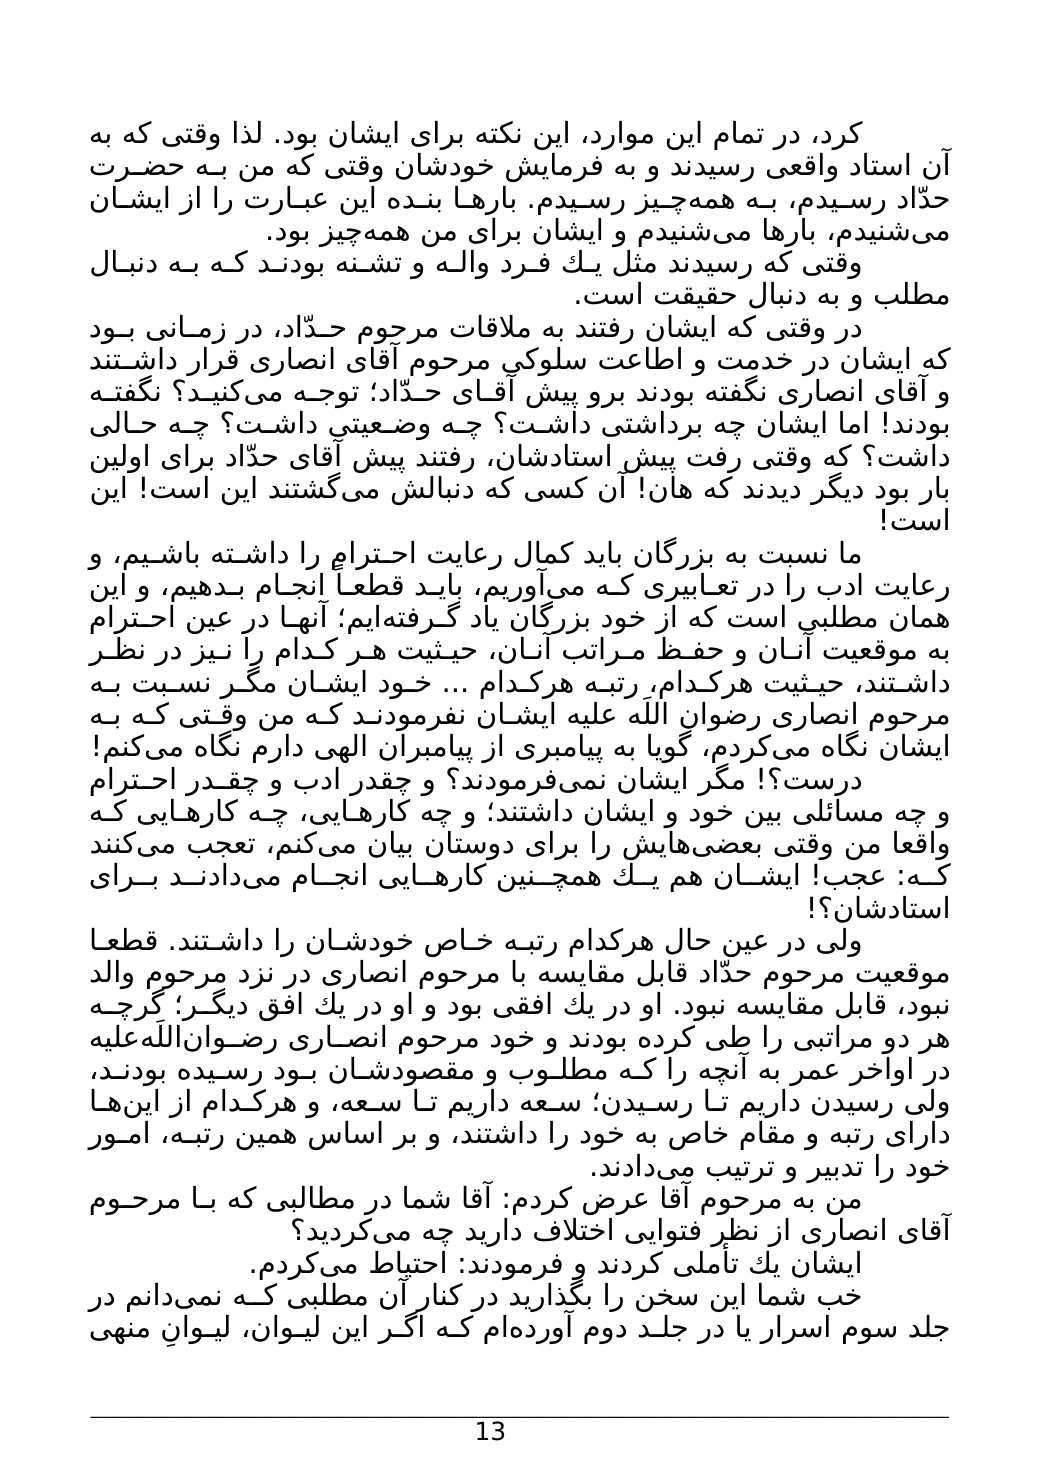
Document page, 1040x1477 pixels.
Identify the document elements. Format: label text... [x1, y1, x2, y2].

text ما نسبت به بزرگان باید كمال رعایت احترام را داشته باشیم، و رعایت ادب را در تعابیری كه می‌آوریم، باید قطعاً انجام بدهیم، و این همان مطلبی است كه از خود بزرگان یاد گرفته‌ایم؛ آنها در عین احترام به موقعیت آنان و حفظ مراتب آنان، حیثیت هر كدام را نیز در نظر داشتند، حیثیت هركدام، رتبه هركدام ... خود ایشان مگر نسبت به مرحوم انصاری رضوان اللَه علیه ایشان نفرمودند كه من وقتی كه به ایشان نگاه می‌كردم، گویا به پیامبری از پیامبران الهی دارم نگاه می‌كنم! [89, 538, 951, 763]
text كرد، در تمام این موارد، این نكته برای ایشان بود. لذا وقتی كه به آن استاد واقعی رسیدند و به فرمایش خودشان وقتی كه من به حضرت حدّاد رسیدم، به همه‌چیز رسیدم. بارها بنده این عبارت را از ایشان می‌شنیدم، بارها می‌شنیدم و ایشان برای من همه‌چیز بود. [89, 118, 951, 247]
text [89, 1280, 951, 1344]
text ولی در عین حال هركدام رتبه خاص خودشان را داشتند. قطعا موقعیت مرحوم حدّاد قابل مقایسه با مرحوم انصاری در نزد مرحوم والد نبود، قابل مقایسه نبود. او در یك افقی بود و او در یك افق دیگر؛ گرچه هر دو مراتبی را طی كرده بودند و خود مرحوم انصاری رضوان‌اللَه‌علیه در اواخر عمر به آنچه را كه مطلوب و مقصودشان بود رسیده بودند، ولی رسیدن داریم تا رسیدن؛ سعه داریم تا سعه، و هركدام از این‌ها دارای رتبه و مقام خاص به خود را داشتند، و بر اساس همین رتبه، امور خود را تدبیر و ترتیب می‌دادند. [89, 925, 951, 1183]
text وقتی كه رسیدند مثل یك فرد واله و تشنه بودند كه به دنبال مطلب و به دنبال حقیقت است. [89, 247, 951, 312]
text من به مرحوم آقا عرض كردم: آقا شما در مطالبی كه با مرحوم آقای انصاری از نظر فتوایی اختلاف دارید چه می‌كردید؟ [89, 1183, 951, 1248]
text در وقتی كه ایشان رفتند به ملاقات مرحوم حدّاد، در زمانی بود كه ایشان در خدمت و اطاعت سلوكی مرحوم آقای انصاری قرار داشتند و آقای انصاری نگفته بودند برو پیش آقای حدّاد؛ توجه می‌كنید؟ نگفته بودند! اما ایشان چه برداشتی داشت؟ چه وضعیتی داشت؟ چه حالی داشت؟ كه وقتی رفت پیش استادشان، رفتند پیش آقای حدّاد برای اولین بار بود دیگر دیدند كه هان! آن كسی كه دنبالش می‌گشتند این است! این است! [89, 312, 951, 538]
text درست؟! مگر ایشان نمی‌فرمودند؟ و چقدر ادب و چقدر احترام و چه مسائلی بین خود و ایشان داشتند؛ و چه كارهایی، چه كارهایی كه واقعا من وقتی بعضی‌هایش را برای دوستان بیان می‌كنم، تعجب می‌كنند كه: عجب! ایشان هم یك همچنین كارهایی انجام می‌دادند برای استادشان؟! [89, 763, 951, 925]
text ایشان یك تأملی كردند و فرمودند: احتیاط می‌كردم. [89, 1248, 951, 1280]
